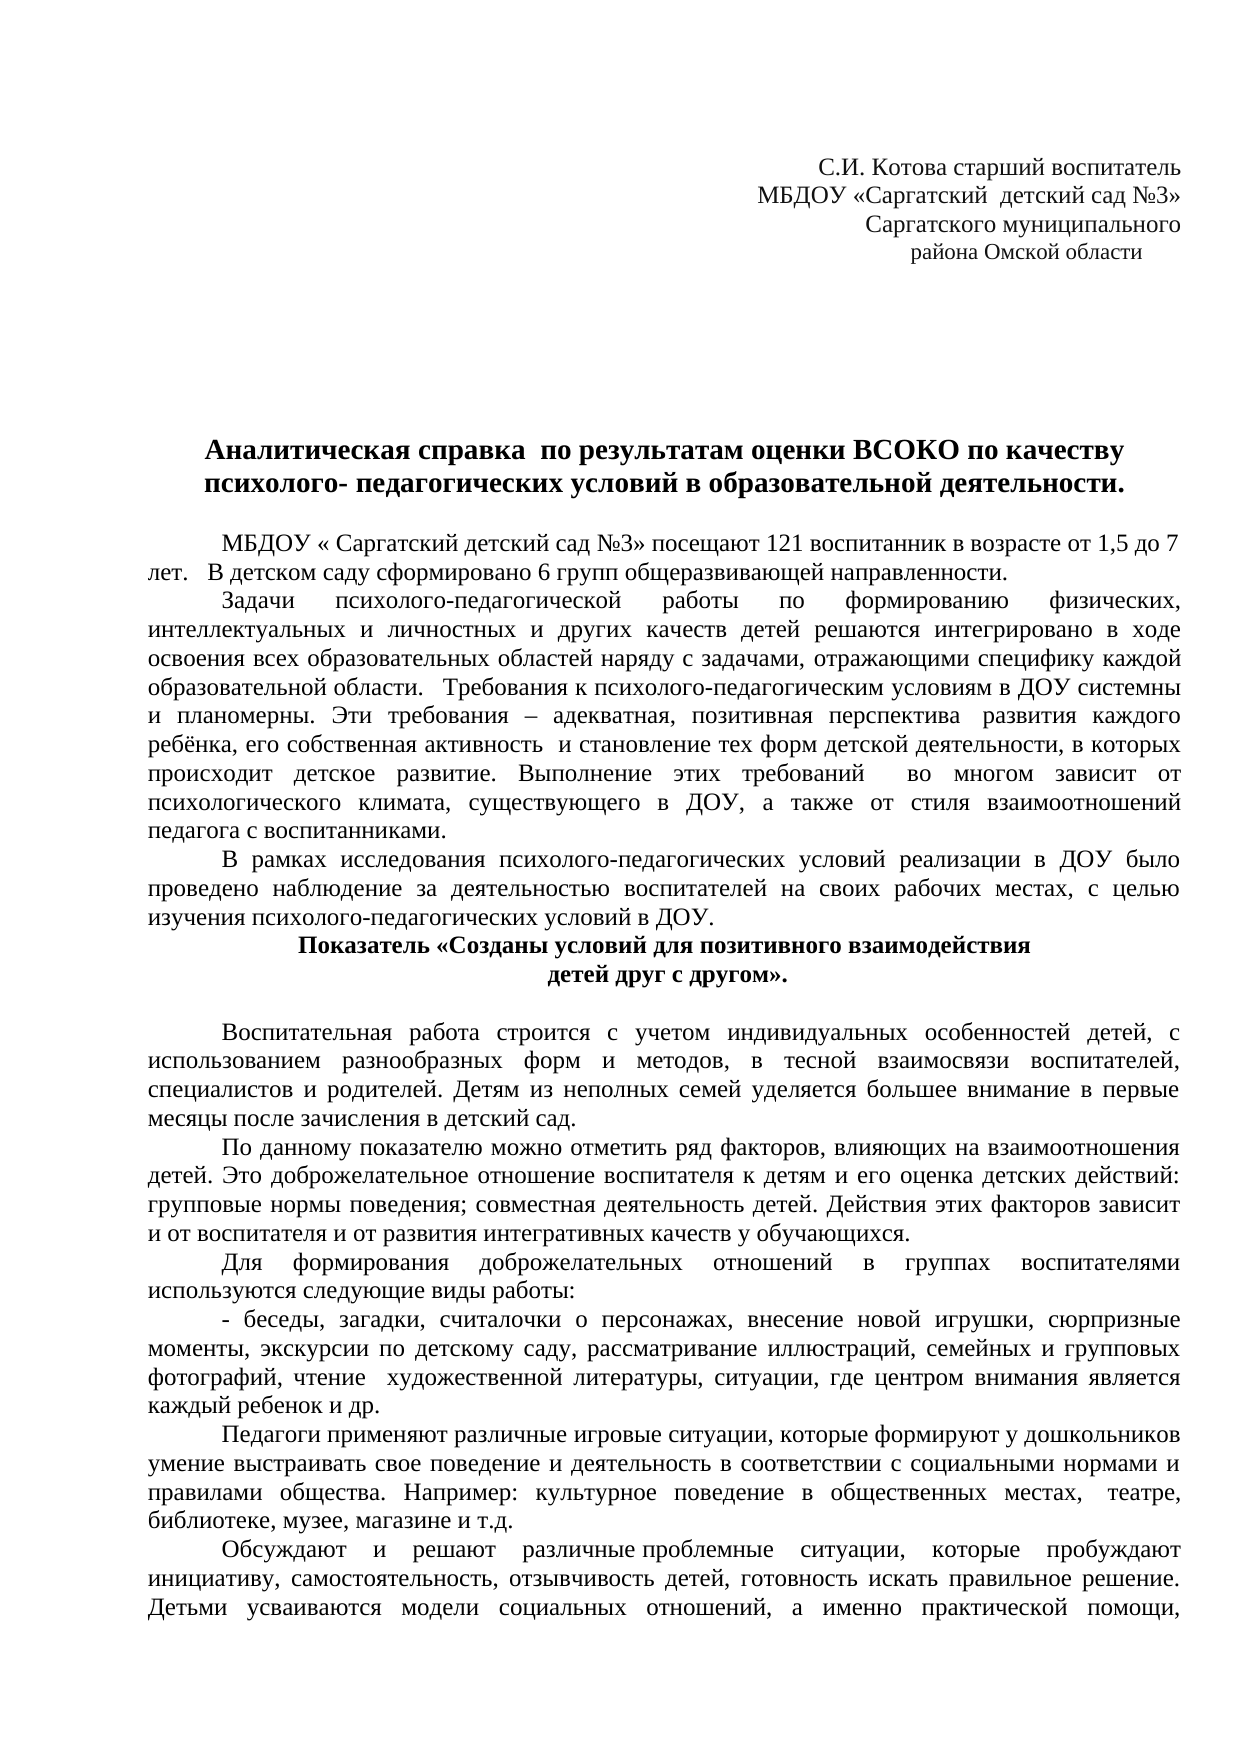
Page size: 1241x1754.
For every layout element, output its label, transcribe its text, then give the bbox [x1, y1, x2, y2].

text Педагоги применяют различные игровые ситуации, которые формируют у дошкольников умение выстраивать свое поведение и деятельность в соответствии с социальными нормами и правилами общества. Например: культурное поведение в общественных местах, театре, библиотеке, музее, магазине и т.д. [148, 1419, 1181, 1534]
text Задачи психолого-педагогической работы по формированию физических, интеллектуальных и личностных и других качеств детей решаются интегрировано в ходе освоения всех образовательных областей наряду с задачами, отражающими специфику каждой образовательной области. Требования к психолого-педагогическим условиям в ДОУ системны и планомерны. Эти требования – адекватная, позитивная перспектива развития каждого ребёнка, его собственная активность и становление тех форм детской деятельности, в которых происходит детское развитие. Выполнение этих требований во многом зависит от психологического климата, существующего в ДОУ, а также от стиля взаимоотношений педагога с воспитанниками. [148, 585, 1181, 844]
text Показатель «Созданы условий для позитивного взаимодействия [148, 930, 1181, 959]
text С.И. Котова старший воспитатель [148, 152, 1181, 180]
text В рамках исследования психолого-педагогических условий реализации в ДОУ было проведено наблюдение за деятельностью воспитателей на своих рабочих местах, с целью изучения психолого-педагогических условий в ДОУ. [148, 844, 1181, 930]
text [148, 1534, 1181, 1620]
text Саргатского муниципального [148, 209, 1181, 238]
subtitle района Омской области [148, 238, 1181, 264]
text психолого- педагогических условий в образовательной деятельности. [148, 466, 1181, 499]
text МБДОУ «Саргатский детский сад №3» [148, 180, 1181, 209]
text Для формирования доброжелательных отношений в группах воспитателями используются следующие виды работы: [148, 1247, 1181, 1304]
text МБДОУ « Саргатский детский сад №3» посещают 121 воспитанник в возрасте от 1,5 до 7 лет. В детском саду сформировано 6 групп общеразвивающей направленности. [148, 528, 1181, 585]
text - беседы, загадки, считалочки о персонажах, внесение новой игрушки, сюрпризные моменты, экскурсии по детскому саду, рассматривание иллюстраций, семейных и групповых фотографий, чтение художественной литературы, ситуации, где центром внимания является каждый ребенок и др. [148, 1304, 1181, 1419]
subtitle Аналитическая справка по результатам оценки ВСОКО по качеству [148, 432, 1181, 466]
text Воспитательная работа строится с учетом индивидуальных особенностей детей, с использованием разнообразных форм и методов, в тесной взаимосвязи воспитателей, специалистов и родителей. Детям из неполных семей уделяется большее внимание в первые месяцы после зачисления в детский сад. [148, 1017, 1181, 1132]
text По данному показателю можно отметить ряд факторов, влияющих на взаимоотношения детей. Это доброжелательное отношение воспитателя к детям и его оценка детских действий: групповые нормы поведения; совместная деятельность детей. Действия этих факторов зависит и от воспитателя и от развития интегративных качеств у обучающихся. [148, 1132, 1181, 1247]
text детей друг с другом». [148, 959, 1181, 988]
